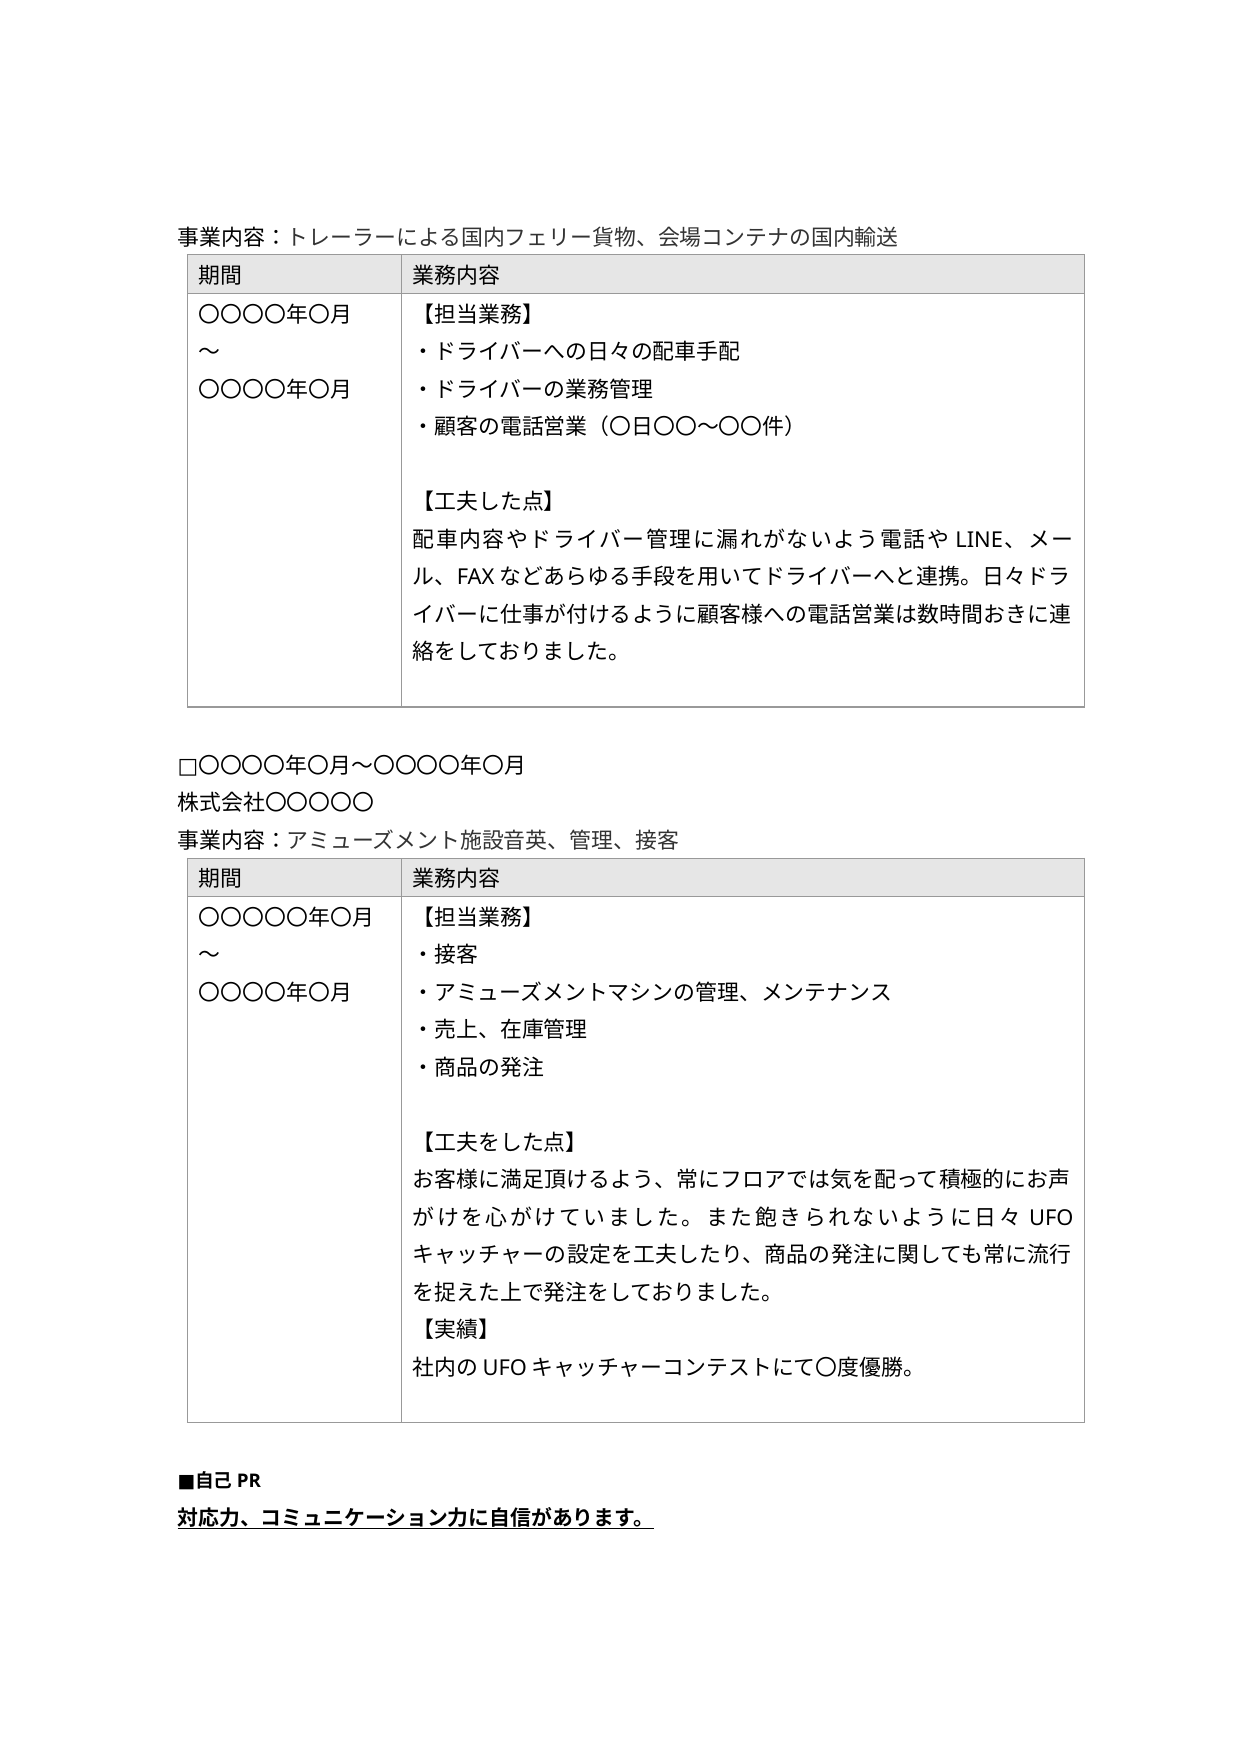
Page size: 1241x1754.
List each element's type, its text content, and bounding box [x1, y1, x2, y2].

table_header 業務内容 [402, 859, 1084, 896]
table_cell 【担当業務】 ・接客 ・アミューズメントマシンの管理、メンテナンス ・売上、在庫管理 ・商品の発注 【工夫をした点】 お客様に満足頂けるよう、常にフロアでは気を配って積極的にお声がけを心がけていました。また飽きられないように日々UFOキャッチャーの設定を工夫したり、商品の発注に関しても常に流行を捉えた上で発注をしておりました。 【実績】 社内のUFOキャッチャーコンテストにて〇度優勝。 [402, 897, 1084, 1422]
text ■自己 PR [177, 1461, 1063, 1498]
text 対応力、コミュニケーション力に自信があります。 [177, 1498, 1063, 1536]
text □〇〇〇〇年〇月～〇〇〇〇年〇月 [177, 745, 1063, 782]
table_cell 〇〇〇〇〇年〇月 〜 〇〇〇〇年〇月 [188, 897, 401, 1422]
table_header 期間 [188, 859, 401, 896]
table_header 期間 [188, 255, 401, 293]
text 株式会社〇〇〇〇〇 [177, 782, 1063, 820]
table_header 業務内容 [402, 255, 1084, 293]
table_cell 〇〇〇〇年〇月 〜 〇〇〇〇年〇月 [188, 294, 401, 706]
text 事業内容：アミューズメント施設音英、管理、接客 [177, 820, 1063, 857]
table_cell 【担当業務】 ・ドライバーへの日々の配車手配 ・ドライバーの業務管理 ・顧客の電話営業（〇日〇〇～〇〇件） 【工夫した点】 配車内容やドライバー管理に漏れがないよう電話やLINE、メール、FAXなどあらゆる手段を用いてドライバーへと連携。日々ドライバーに仕事が付けるように顧客様への電話営業は数時間おきに連絡をしておりました。 [402, 294, 1084, 706]
text 事業内容：トレーラーによる国内フェリー貨物、会場コンテナの国内輸送 [177, 217, 1063, 254]
